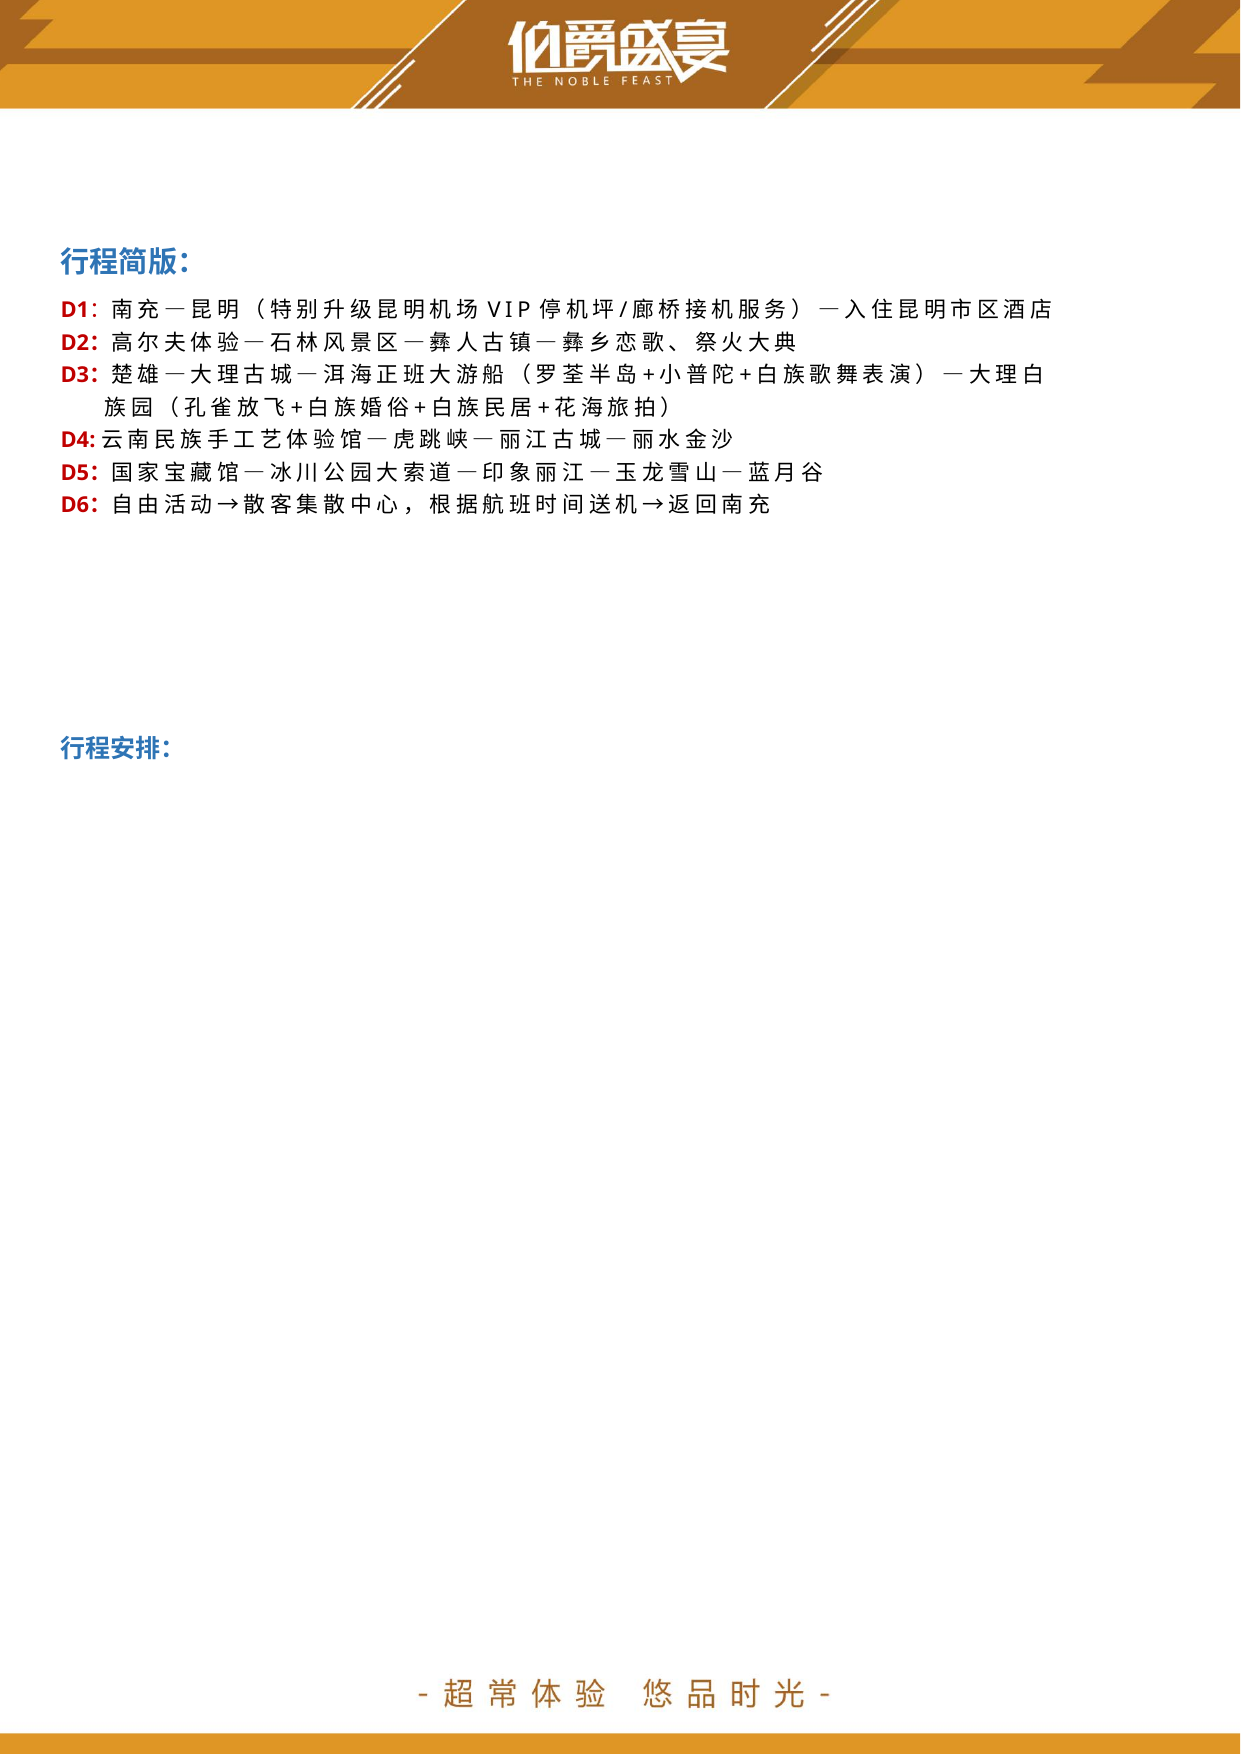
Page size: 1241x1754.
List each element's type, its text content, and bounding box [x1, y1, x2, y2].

text D2：高尔夫体验—石林风景区—彝人古镇—彝乡恋歌、祭火大典 [60, 324, 1053, 357]
text D1：南充—昆明（特别升级昆明机场VIP停机坪/廊桥接机服务）—入住昆明市区酒店 [60, 292, 1053, 324]
text D6：自由活动→散客集散中心，根据航班时间送机→返回南充 [60, 487, 1053, 519]
text 行程简版： [60, 227, 1053, 292]
text D4: 云南民族手工艺体验馆—虎跳峡—丽江古城—丽水金沙 [60, 422, 1053, 454]
picture [0, 0, 1241, 1754]
text 行程安排： [60, 714, 1053, 779]
text D3：楚雄—大理古城—洱海正班大游船（罗荃半岛+小普陀+白族歌舞表演）—大理白族园（孔雀放飞+白族婚俗+白族民居+花海旅拍） [60, 357, 1053, 422]
text D5：国家宝藏馆—冰川公园大索道—印象丽江—玉龙雪山—蓝月谷 [60, 454, 1053, 487]
